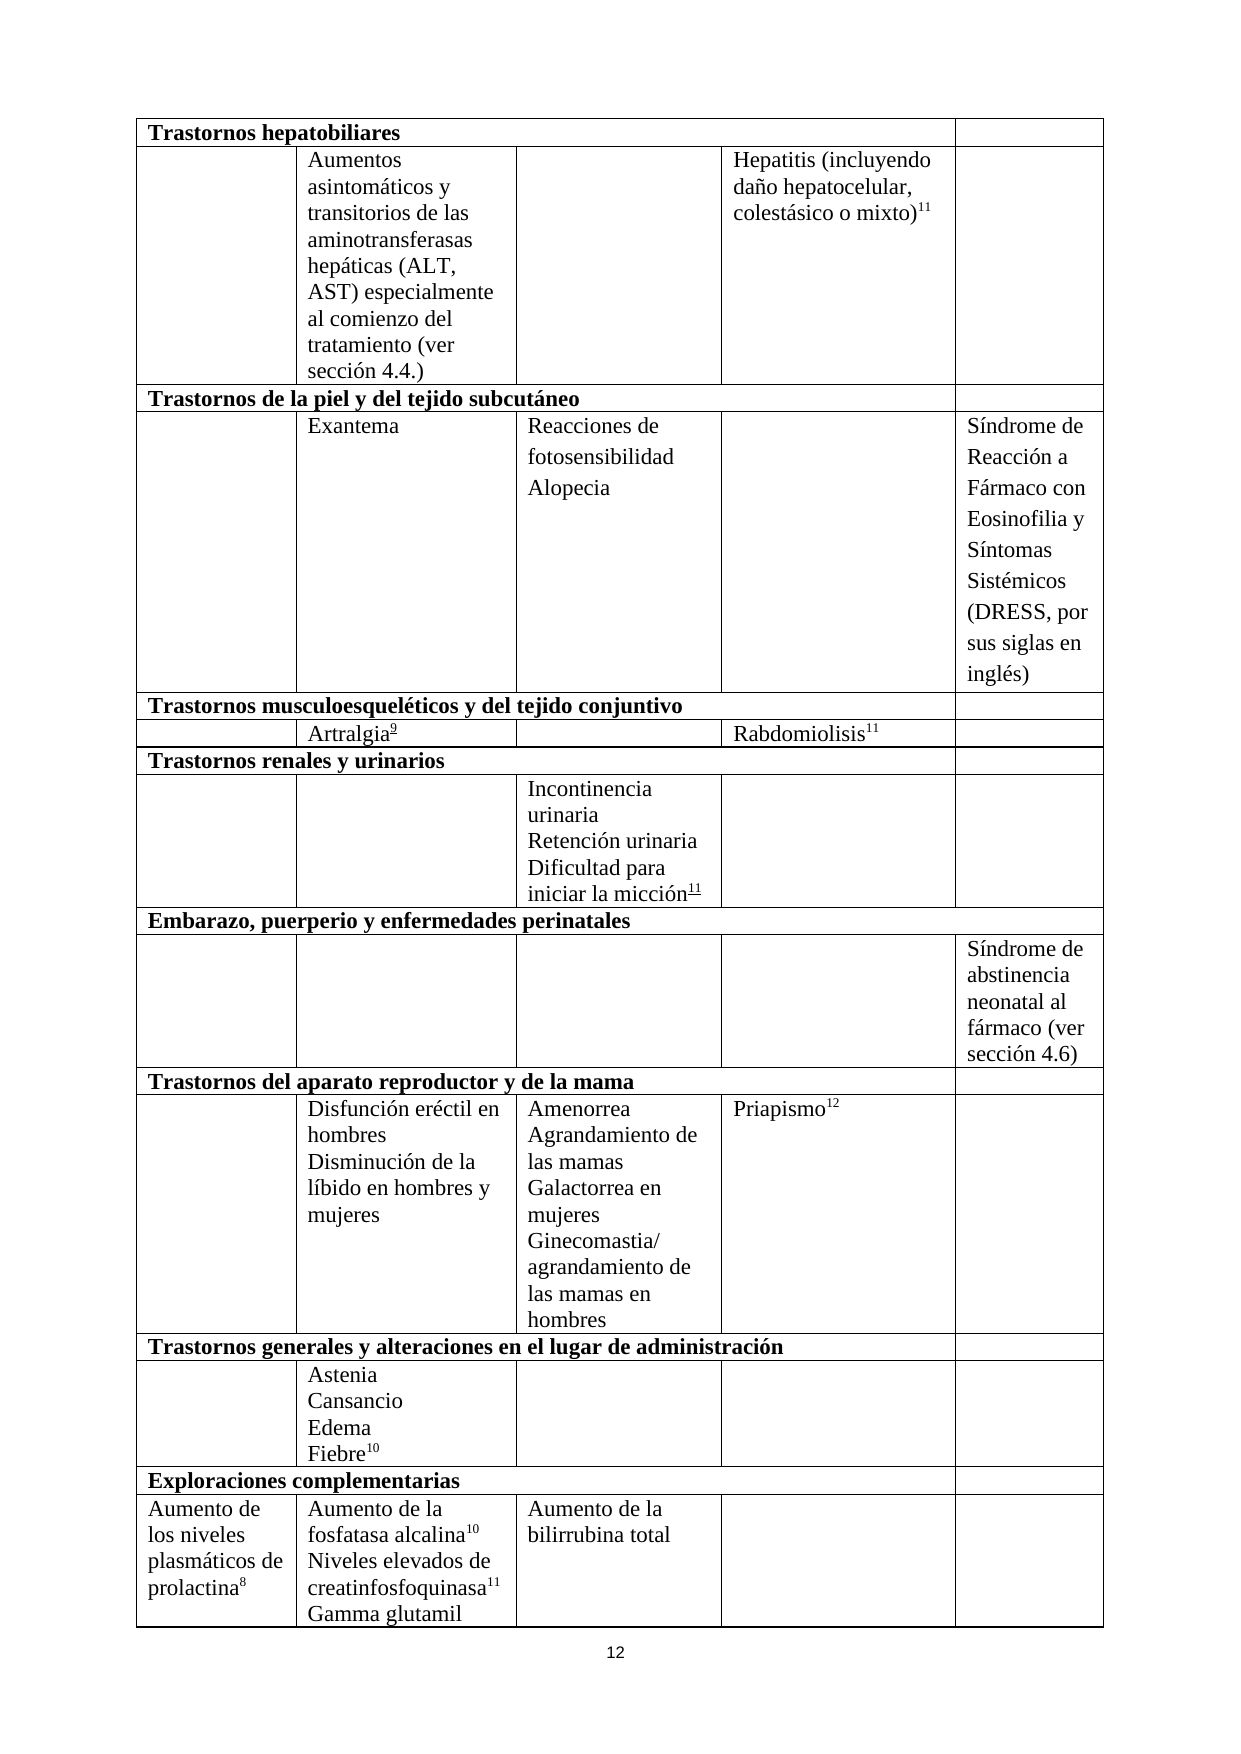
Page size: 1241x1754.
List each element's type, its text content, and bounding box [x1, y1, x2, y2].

table_cell [137, 775, 296, 907]
table_cell Amenorrea Agrandamiento de las mamas Galactorrea en mujeres Ginecomastia/ agrandamiento de las mamas en hombres [517, 1095, 721, 1332]
table_cell Disfunción eréctil en hombres Disminución de la líbido en hombres y mujeres [297, 1095, 516, 1332]
table_cell Reacciones de fotosensibilidad Alopecia [517, 412, 721, 692]
table_cell [137, 935, 296, 1067]
table_cell [956, 1467, 1103, 1494]
table_cell Trastornos de la piel y del tejido subcutáneo [137, 385, 955, 411]
table_cell [517, 935, 721, 1067]
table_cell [517, 1495, 721, 1626]
table_cell [137, 147, 296, 384]
table_cell [137, 1095, 296, 1332]
table_cell Hepatitis (incluyendo daño hepatocelular, colestásico o mixto)11 [722, 147, 955, 384]
table_cell [722, 412, 955, 692]
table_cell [297, 1495, 516, 1626]
table_cell Rabdomiolisis11 [722, 720, 955, 746]
table_cell [956, 1361, 1103, 1466]
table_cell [137, 1495, 296, 1626]
table_cell [956, 720, 1103, 746]
table_cell Incontinencia urinaria Retención urinaria Dificultad para iniciar la micción11 [517, 775, 721, 907]
table_cell Síndrome de Reacción a Fármaco con Eosinofilia y Síntomas Sistémicos (DRESS, por sus siglas en inglés) [956, 412, 1103, 692]
table_cell Aumentos asintomáticos y transitorios de las aminotransferasas hepáticas (ALT, AST) especialmente al comienzo del tratamiento (ver sección 4.4.) [297, 147, 516, 384]
table_cell Síndrome de abstinencia neonatal al fármaco (ver sección 4.6) [956, 935, 1103, 1067]
table_cell Priapismo12 [722, 1095, 955, 1332]
table_cell [722, 775, 955, 907]
table_cell Trastornos hepatobiliares [137, 119, 955, 146]
table_cell [722, 1361, 955, 1466]
table_cell [722, 935, 955, 1067]
table_cell [956, 775, 1103, 907]
table_cell [956, 748, 1103, 774]
table_cell [297, 775, 516, 907]
table_cell [956, 385, 1103, 411]
table_cell [517, 147, 721, 384]
table_cell Astenia Cansancio Edema Fiebre10 [297, 1361, 516, 1466]
table_cell [517, 1361, 721, 1466]
table_cell Exploraciones complementarias [137, 1467, 955, 1494]
table_cell Embarazo, puerperio y enfermedades perinatales [137, 908, 1103, 934]
table_cell Trastornos renales y urinarios [137, 748, 955, 774]
table_cell [137, 412, 296, 692]
table_cell [956, 119, 1103, 146]
table_cell Exantema [297, 412, 516, 692]
table_cell Artralgia9 [297, 720, 516, 746]
table_cell Trastornos generales y alteraciones en el lugar de administración [137, 1334, 955, 1360]
table_cell [956, 147, 1103, 384]
table_cell [956, 693, 1103, 719]
table_cell [517, 720, 721, 746]
table_cell [722, 1495, 955, 1626]
table_cell [956, 1068, 1103, 1094]
table_cell [956, 1495, 1103, 1626]
table_cell Trastornos musculoesqueléticos y del tejido conjuntivo [137, 693, 955, 719]
table_cell [297, 935, 516, 1067]
table_cell [956, 1334, 1103, 1360]
table_cell [956, 1095, 1103, 1332]
table_cell Trastornos del aparato reproductor y de la mama [137, 1068, 955, 1094]
table_cell [137, 1361, 296, 1466]
table_cell [137, 720, 296, 746]
